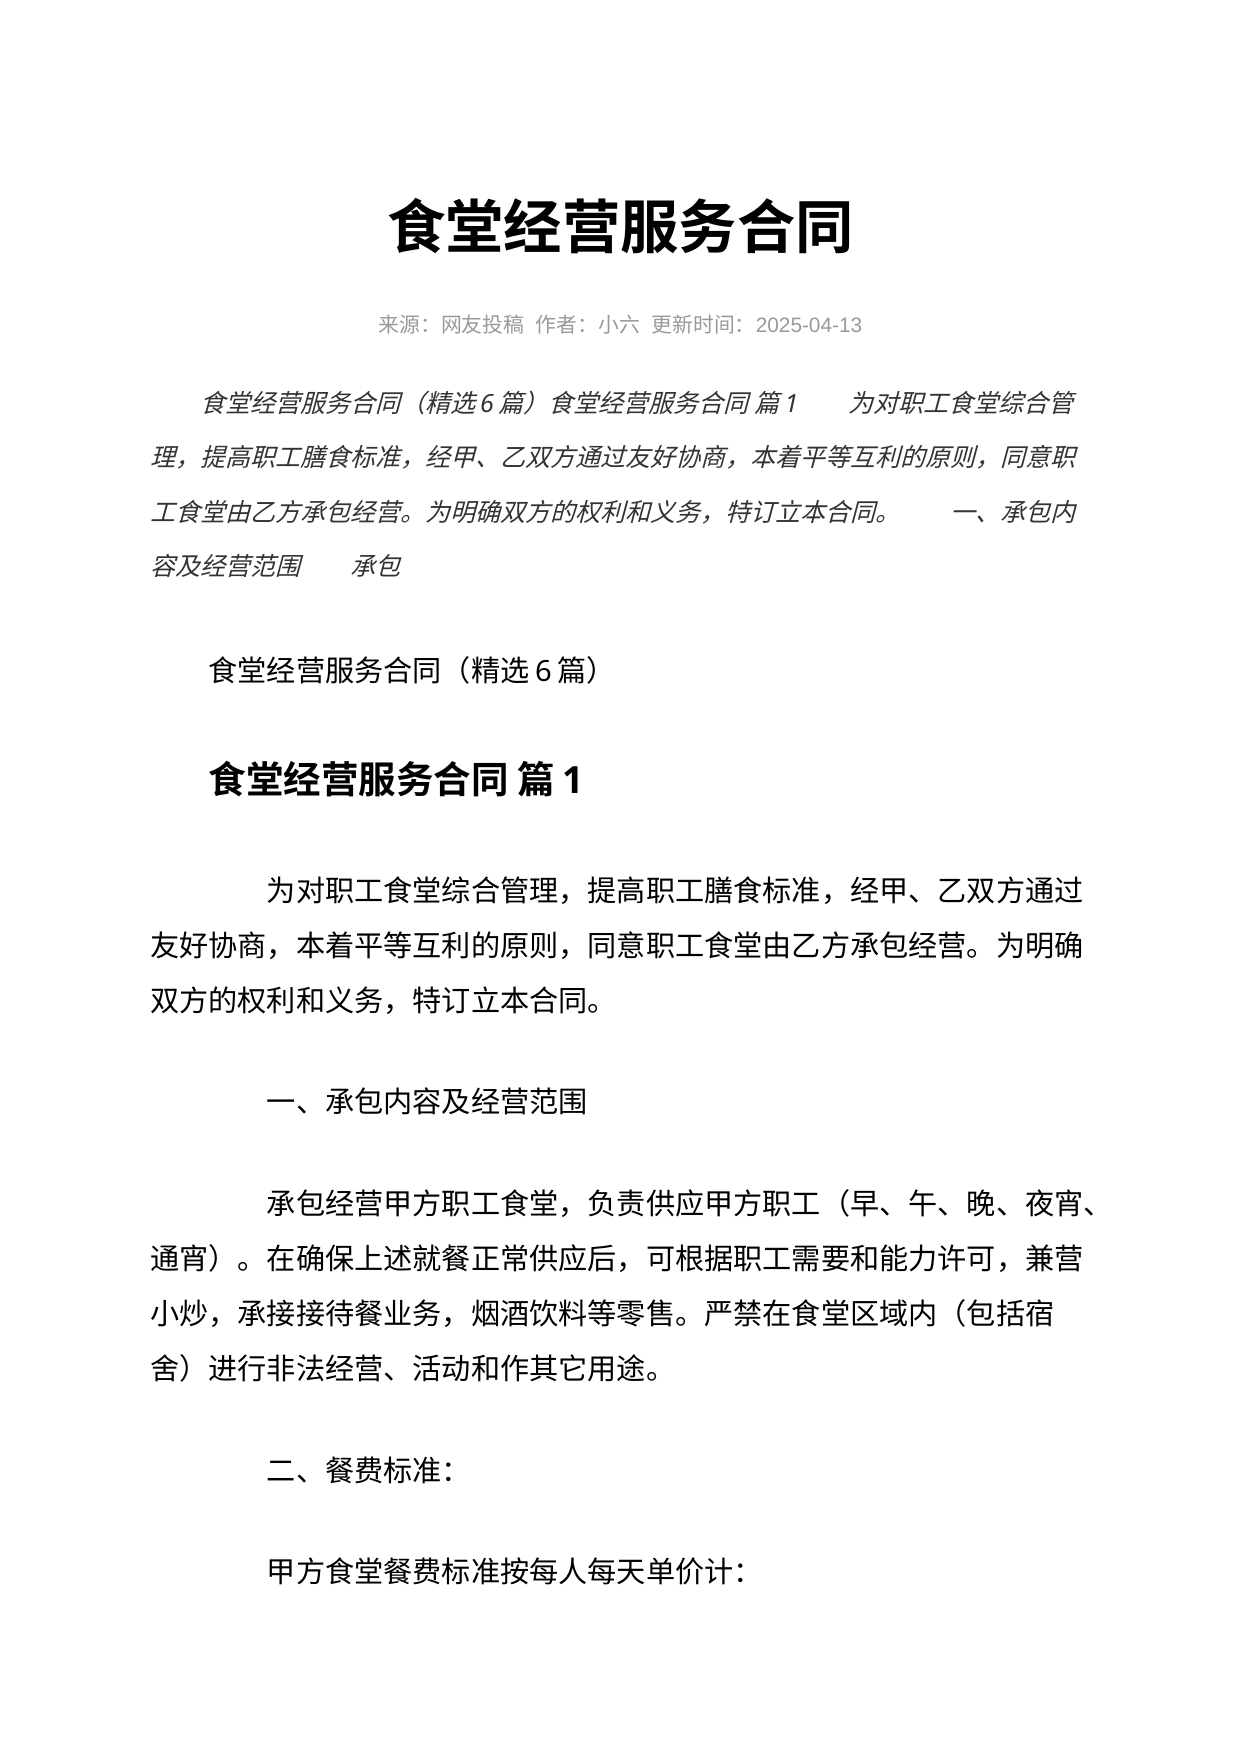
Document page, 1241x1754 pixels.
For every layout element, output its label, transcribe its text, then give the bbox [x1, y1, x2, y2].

text 一、承包内容及经营范围 [150, 1079, 1090, 1121]
text 承包经营甲方职工食堂，负责供应甲方职工（早、午、晚、夜宵、通宵）。在确保上述就餐正常供应后，可根据职工需要和能力许可，兼营小炒，承接接待餐业务，烟酒饮料等零售。严禁在食堂区域内（包括宿舍）进行非法经营、活动和作其它用途。 [150, 1181, 1090, 1388]
text 食堂经营服务合同 篇1 [150, 750, 1090, 804]
text 甲方食堂餐费标准按每人每天单价计： [150, 1549, 1090, 1591]
text 来源：网友投稿 作者：小六 更新时间：2025-04-13 [150, 313, 1090, 337]
text 二、餐费标准： [150, 1447, 1090, 1489]
text 为对职工食堂综合管理，提高职工膳食标准，经甲、乙双方通过友好协商，本着平等互利的原则，同意职工食堂由乙方承包经营。为明确双方的权利和义务，特订立本合同。 [150, 867, 1090, 1019]
text 食堂经营服务合同（精选6篇） [150, 648, 1090, 690]
subtitle 食堂经营服务合同 [150, 181, 1090, 266]
text 食堂经营服务合同（精选6篇）食堂经营服务合同 篇1 为对职工食堂综合管理，提高职工膳食标准，经甲、乙双方通过友好协商，本着平等互利的原则，同意职工食堂由乙方承包经营。为明确双方的权利和义务，特订立本合同。 一、承包内容及经营范围 承包 [150, 383, 1090, 583]
